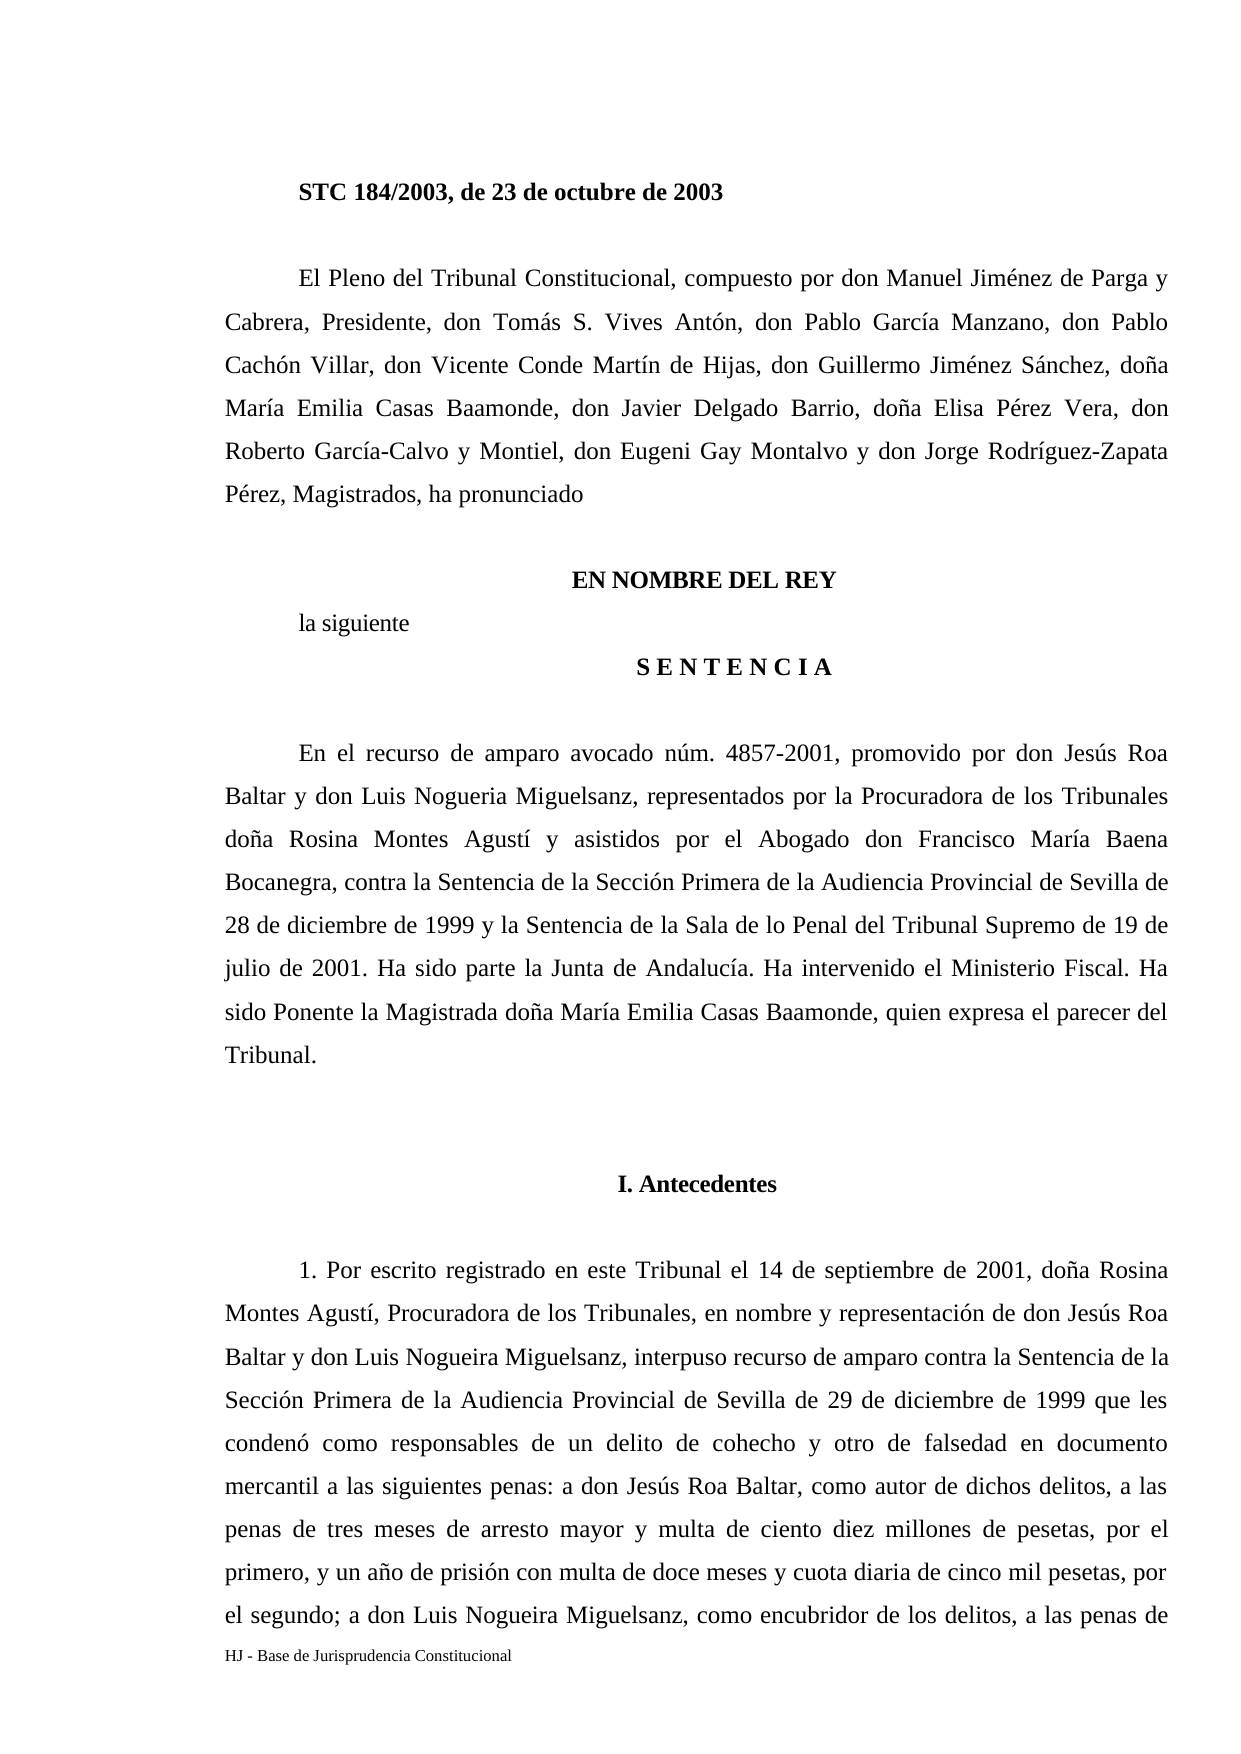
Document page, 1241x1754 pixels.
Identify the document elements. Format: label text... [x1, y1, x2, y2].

text En el recurso de amparo avocado núm. 4857-2001, promovido por don Jesús Roa Baltar y don Luis Nogueria Miguelsanz, representados por la Procuradora de los Tribunales doña Rosina Montes Agustí y asistidos por el Abogado don Francisco María Baena Bocanegra, contra la Sentencia de la Sección Primera de la Audiencia Provincial de Sevilla de 28 de diciembre de 1999 y la Sentencia de la Sala de lo Penal del Tribunal Supremo de 19 de julio de 2001. Ha sido parte la Junta de Andalucía. Ha intervenido el Ministerio Fiscal. Ha sido Ponente la Magistrada doña María Emilia Casas Baamonde, quien expresa el parecer del Tribunal. [224, 738, 1169, 1068]
text STC 184/2003, de 23 de octubre de 2003 [224, 177, 1169, 206]
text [224, 1255, 1169, 1629]
text El Pleno del Tribunal Constitucional, compuesto por don Manuel Jiménez de Parga y Cabrera, Presidente, don Tomás S. Vives Antón, don Pablo García Manzano, don Pablo Cachón Villar, don Vicente Conde Martín de Hijas, don Guillermo Jiménez Sánchez, doña María Emilia Casas Baamonde, don Javier Delgado Barrio, doña Elisa Pérez Vera, don Roberto García-Calvo y Montiel, don Eugeni Gay Montalvo y don Jorge Rodríguez-Zapata Pérez, Magistrados, ha pronunciado [224, 263, 1169, 508]
text S E N T E N C I A [224, 652, 1169, 680]
text la siguiente [224, 608, 1110, 637]
text EN NOMBRE DEL REY [224, 565, 1110, 594]
text I. Antecedentes [224, 1169, 1169, 1198]
